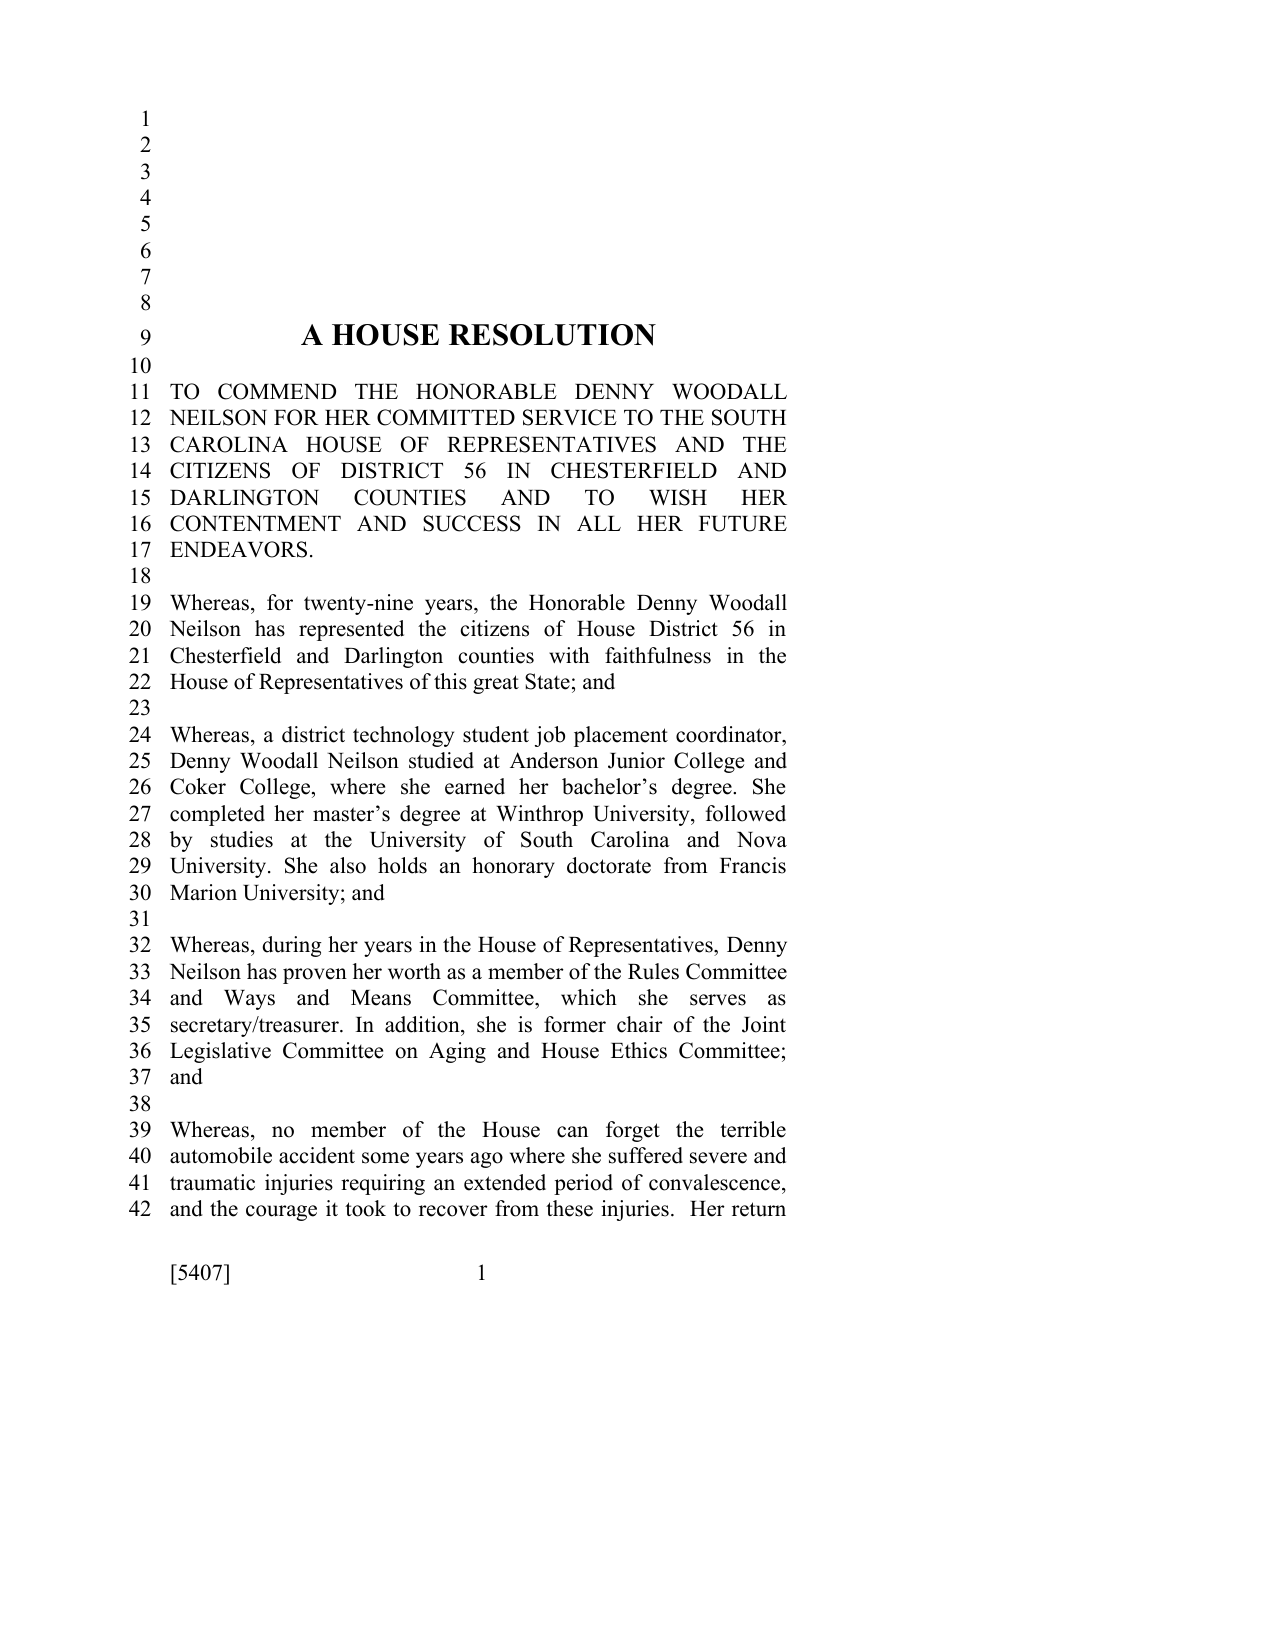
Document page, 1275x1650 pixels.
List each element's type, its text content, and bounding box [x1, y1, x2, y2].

text Whereas, a district technology student job placement coordinator, Denny Woodall Neilson studied at Anderson Junior College and Coker College, where she earned her bachelor’s degree. She completed her master’s degree at Winthrop University, followed by studies at the University of South Carolina and Nova University. She also holds an honorary doctorate from Francis Marion University; and [169, 721, 787, 905]
text A HOUSE RESOLUTION [169, 316, 787, 352]
text TO COMMEND THE HONORABLE DENNY WOODALL NEILSON FOR HER COMMITTED SERVICE TO THE SOUTH CAROLINA HOUSE OF REPRESENTATIVES AND THE CITIZENS OF DISTRICT 56 IN CHESTERFIELD AND DARLINGTON COUNTIES AND TO WISH HER CONTENTMENT AND SUCCESS IN ALL HER FUTURE ENDEAVORS. [169, 378, 787, 563]
text Whereas, for twenty-nine years, the Honorable Denny Woodall Neilson has represented the citizens of House District 56 in Chesterfield and Darlington counties with faithfulness in the House of Representatives of this great State; and [169, 589, 787, 694]
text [169, 1116, 787, 1221]
text Whereas, during her years in the House of Representatives, Denny Neilson has proven her worth as a member of the Rules Committee and Ways and Means Committee, which she serves as secretary/treasurer. In addition, she is former chair of the Joint Legislative Committee on Aging and House Ethics Committee; and [169, 932, 787, 1090]
